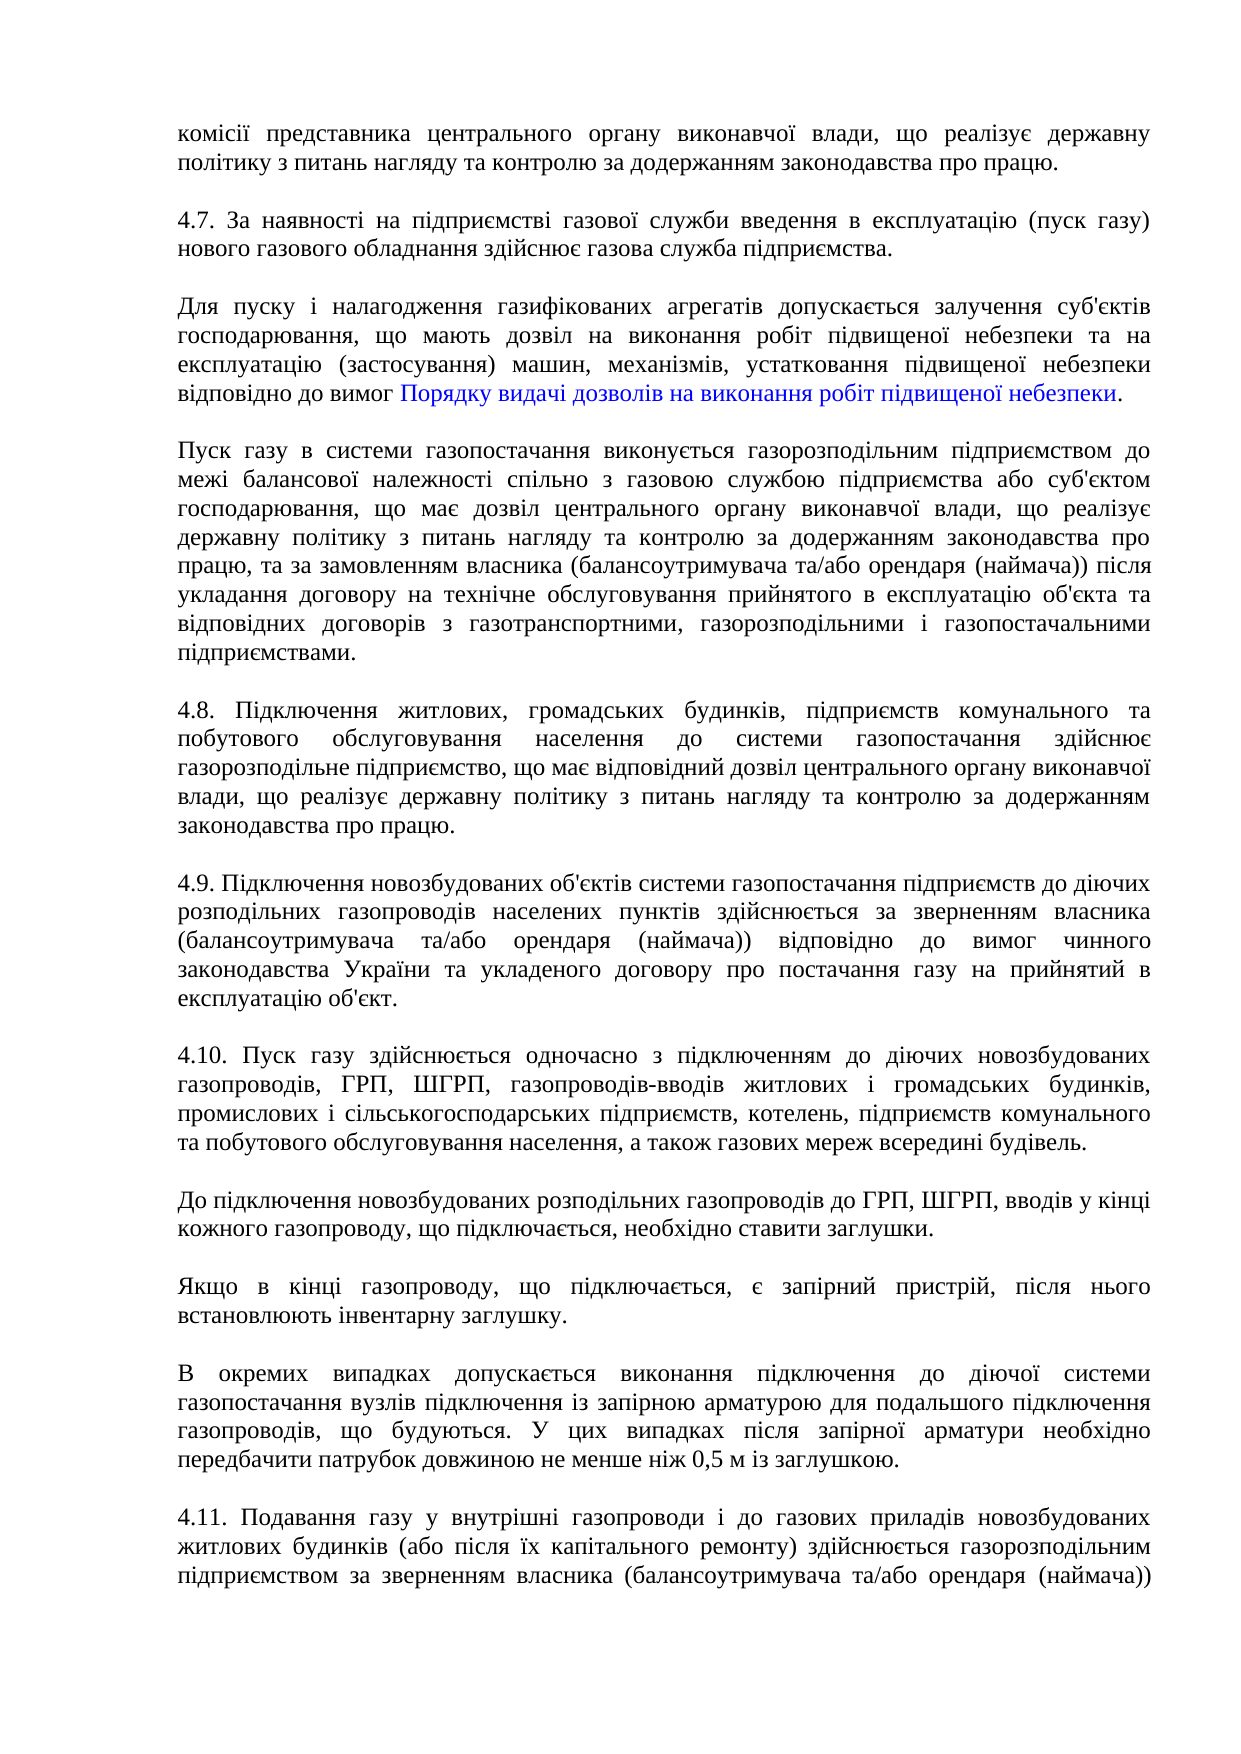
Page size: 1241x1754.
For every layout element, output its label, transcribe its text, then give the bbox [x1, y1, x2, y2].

text Пуск газу в системи газопостачання виконується газорозподільним підприємством до межі балансової належності спільно з газовою службою підприємства або суб'єктом господарювання, що має дозвіл центрального органу виконавчої влади, що реалізує державну політику з питань нагляду та контролю за додержанням законодавства про працю, та за замовленням власника (балансоутримувача та/або орендаря (наймача)) після укладання договору на технічне обслуговування прийнятого в експлуатацію об'єкта та відповідних договорів з газотранспортними, газорозподільними і газопостачальними підприємствами. [177, 436, 1152, 666]
text Для пуску і налагодження газифікованих агрегатів допускається залучення суб'єктів господарювання, що мають дозвіл на виконання робіт підвищеної небезпеки та на експлуатацію (застосування) машин, механізмів, устатковання підвищеної небезпеки відповідно до вимог Порядку видачі дозволів на виконання робіт підвищеної небезпеки. [177, 291, 1152, 406]
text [177, 118, 1152, 176]
text До підключення новозбудованих розподільних газопроводів до ГРП, ШГРП, вводів у кінці кожного газопроводу, що підключається, необхідно ставити заглушки. [177, 1185, 1152, 1242]
text 4.7. За наявності на підприємстві газової служби введення в експлуатацію (пуск газу) нового газового обладнання здійснює газова служба підприємства. [177, 205, 1152, 262]
text 4.9. Підключення новозбудованих об'єктів системи газопостачання підприємств до діючих розподільних газопроводів населених пунктів здійснюється за зверненням власника (балансоутримувача та/або орендаря (наймача)) відповідно до вимог чинного законодавства України та укладеного договору про постачання газу на прийнятий в експлуатацію об'єкт. [177, 868, 1152, 1011]
text Якщо в кінці газопроводу, що підключається, є запірний пристрій, після нього встановлюють інвентарну заглушку. [177, 1271, 1152, 1329]
text 4.8. Підключення житлових, громадських будинків, підприємств комунального та побутового обслуговування населення до системи газопостачання здійснює газорозподільне підприємство, що має відповідний дозвіл центрального органу виконавчої влади, що реалізує державну політику з питань нагляду та контролю за додержанням законодавства про працю. [177, 695, 1152, 838]
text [177, 1502, 1152, 1588]
text 4.10. Пуск газу здійснюється одночасно з підключенням до діючих новозбудованих газопроводів, ГРП, ШГРП, газопроводів-вводів житлових і громадських будинків, промислових і сільськогосподарських підприємств, котелень, підприємств комунального та побутового обслуговування населення, а також газових мереж всередині будівель. [177, 1041, 1152, 1156]
text В окремих випадках допускається виконання підключення до діючої системи газопостачання вузлів підключення із запірною арматурою для подальшого підключення газопроводів, що будуються. У цих випадках після запірної арматури необхідно передбачити патрубок довжиною не менше ніж 0,5 м із заглушкою. [177, 1358, 1152, 1473]
